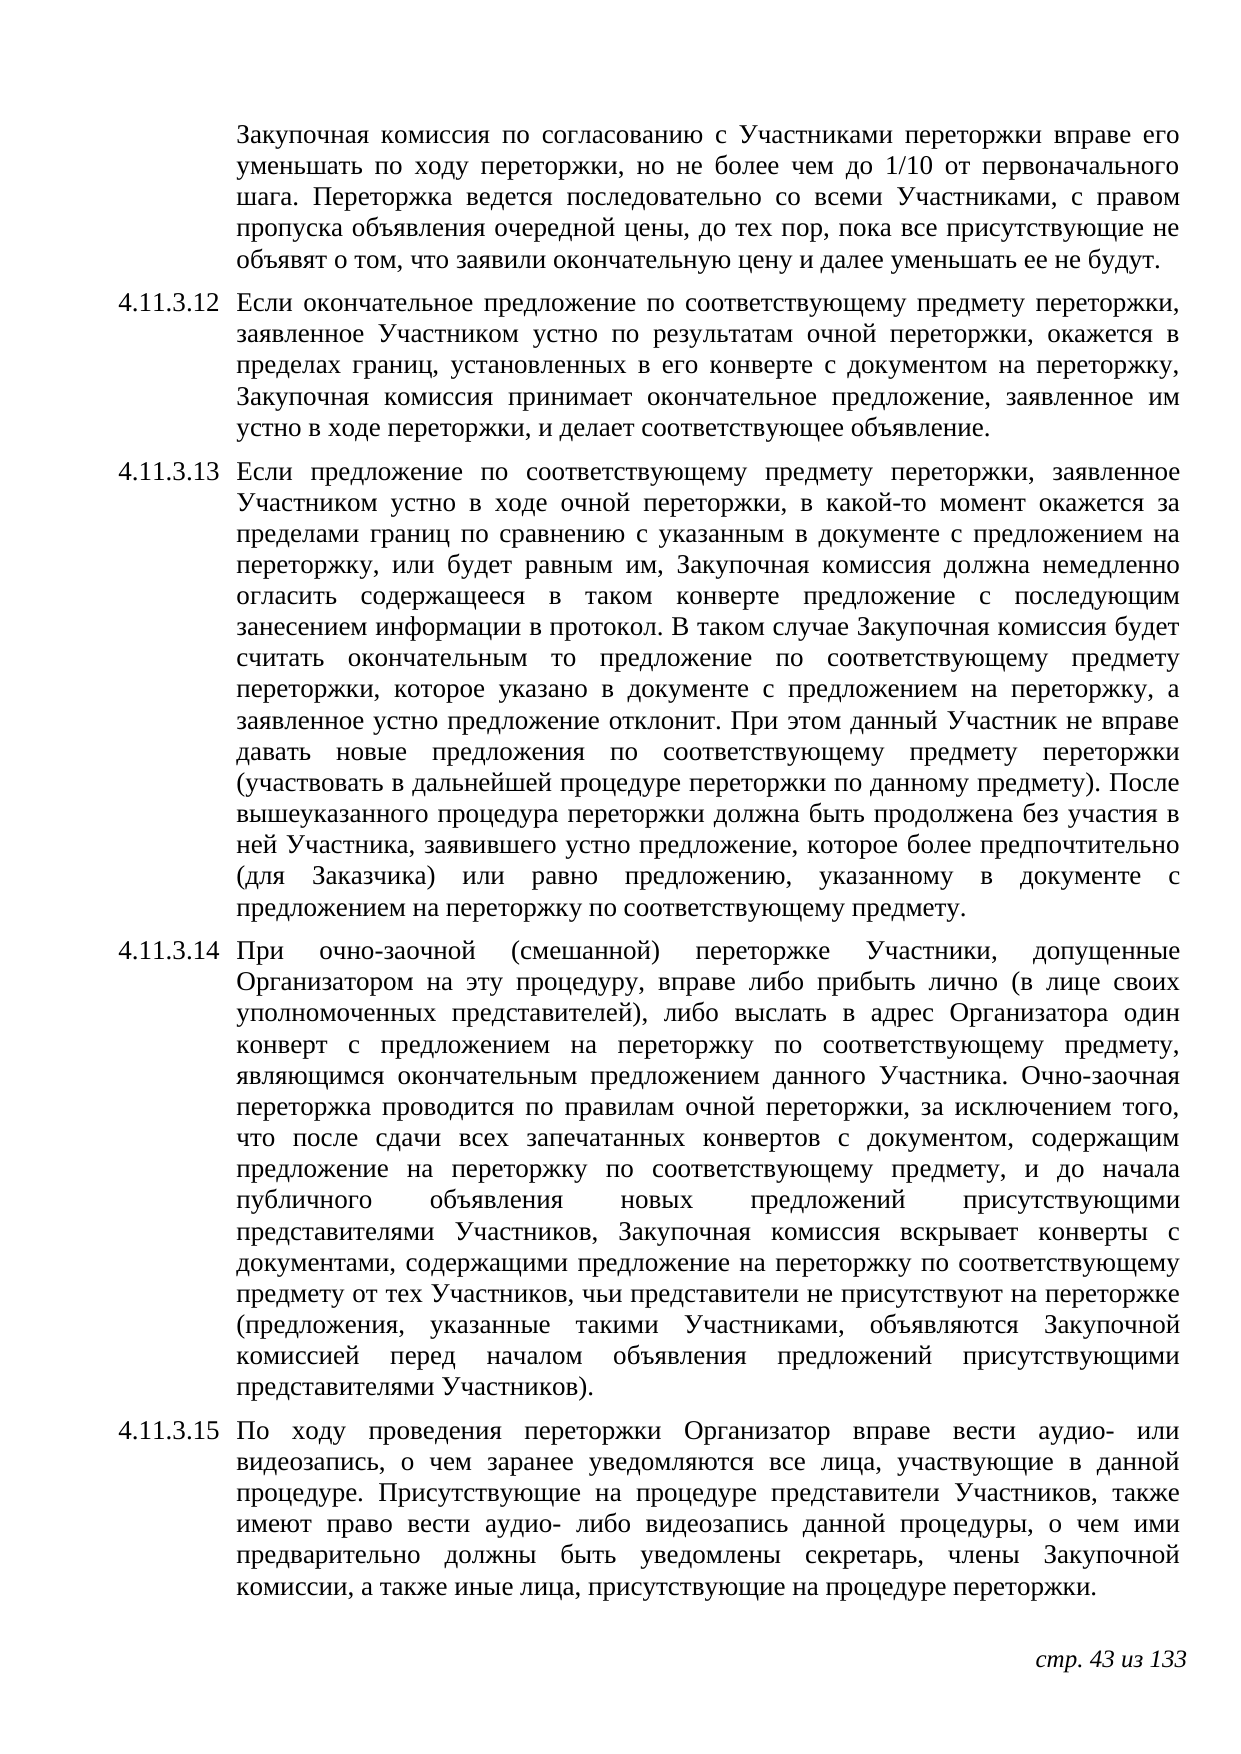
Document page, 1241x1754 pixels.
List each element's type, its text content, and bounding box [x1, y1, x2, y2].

text По ходу проведения переторжки Организатор вправе вести аудио- или видеозапись, о чем заранее уведомляются все лица, участвующие в данной процедуре. Присутствующие на процедуре представители Участников, также имеют право вести аудио- либо видеозапись данной процедуры, о чем ими предварительно должны быть уведомлены секретарь, члены Закупочной комиссии, а также иные лица, присутствующие на процедуре переторжки. [118, 1414, 1181, 1601]
text Если предложение по соответствующему предмету переторжки, заявленное Участником устно в ходе очной переторжки, в какой-то момент окажется за пределами границ по сравнению с указанным в документе с предложением на переторжку, или будет равным им, Закупочная комиссия должна немедленно огласить содержащееся в таком конверте предложение с последующим занесением информации в протокол. В таком случае Закупочная комиссия будет считать окончательным то предложение по соответствующему предмету переторжки, которое указано в документе с предложением на переторжку, а заявленное устно предложение отклонит. При этом данный Участник не вправе давать новые предложения по соответствующему предмету переторжки (участвовать в дальнейшей процедуре переторжки по данному предмету). После вышеуказанного процедура переторжки должна быть продолжена без участия в ней Участника, заявившего устно предложение, которое более предпочтительно (для Заказчика) или равно предложению, указанному в документе с предложением на переторжку по соответствующему предмету. [118, 454, 1181, 922]
text При очно-заочной (смешанной) переторжке Участники, допущенные Организатором на эту процедуру, вправе либо прибыть лично (в лице своих уполномоченных представителей), либо выслать в адрес Организатора один конверт с предложением на переторжку по соответствующему предмету, являющимся окончательным предложением данного Участника. Очно-заочная переторжка проводится по правилам очной переторжки, за исключением того, что после сдачи всех запечатанных конвертов с документом, содержащим предложение на переторжку по соответствующему предмету, и до начала публичного объявления новых предложений присутствующими представителями Участников, Закупочная комиссия вскрывает конверты с документами, содержащими предложение на переторжку по соответствующему предмету от тех Участников, чьи представители не присутствуют на переторжке (предложения, указанные такими Участниками, объявляются Закупочной комиссией перед началом объявления предложений присутствующими представителями Участников). [118, 934, 1181, 1401]
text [118, 118, 1181, 274]
text Если окончательное предложение по соответствующему предмету переторжки, заявленное Участником устно по результатам очной переторжки, окажется в пределах границ, установленных в его конверте с документом на переторжку, Закупочная комиссия принимает окончательное предложение, заявленное им устно в ходе переторжки, и делает соответствующее объявление. [118, 286, 1181, 442]
